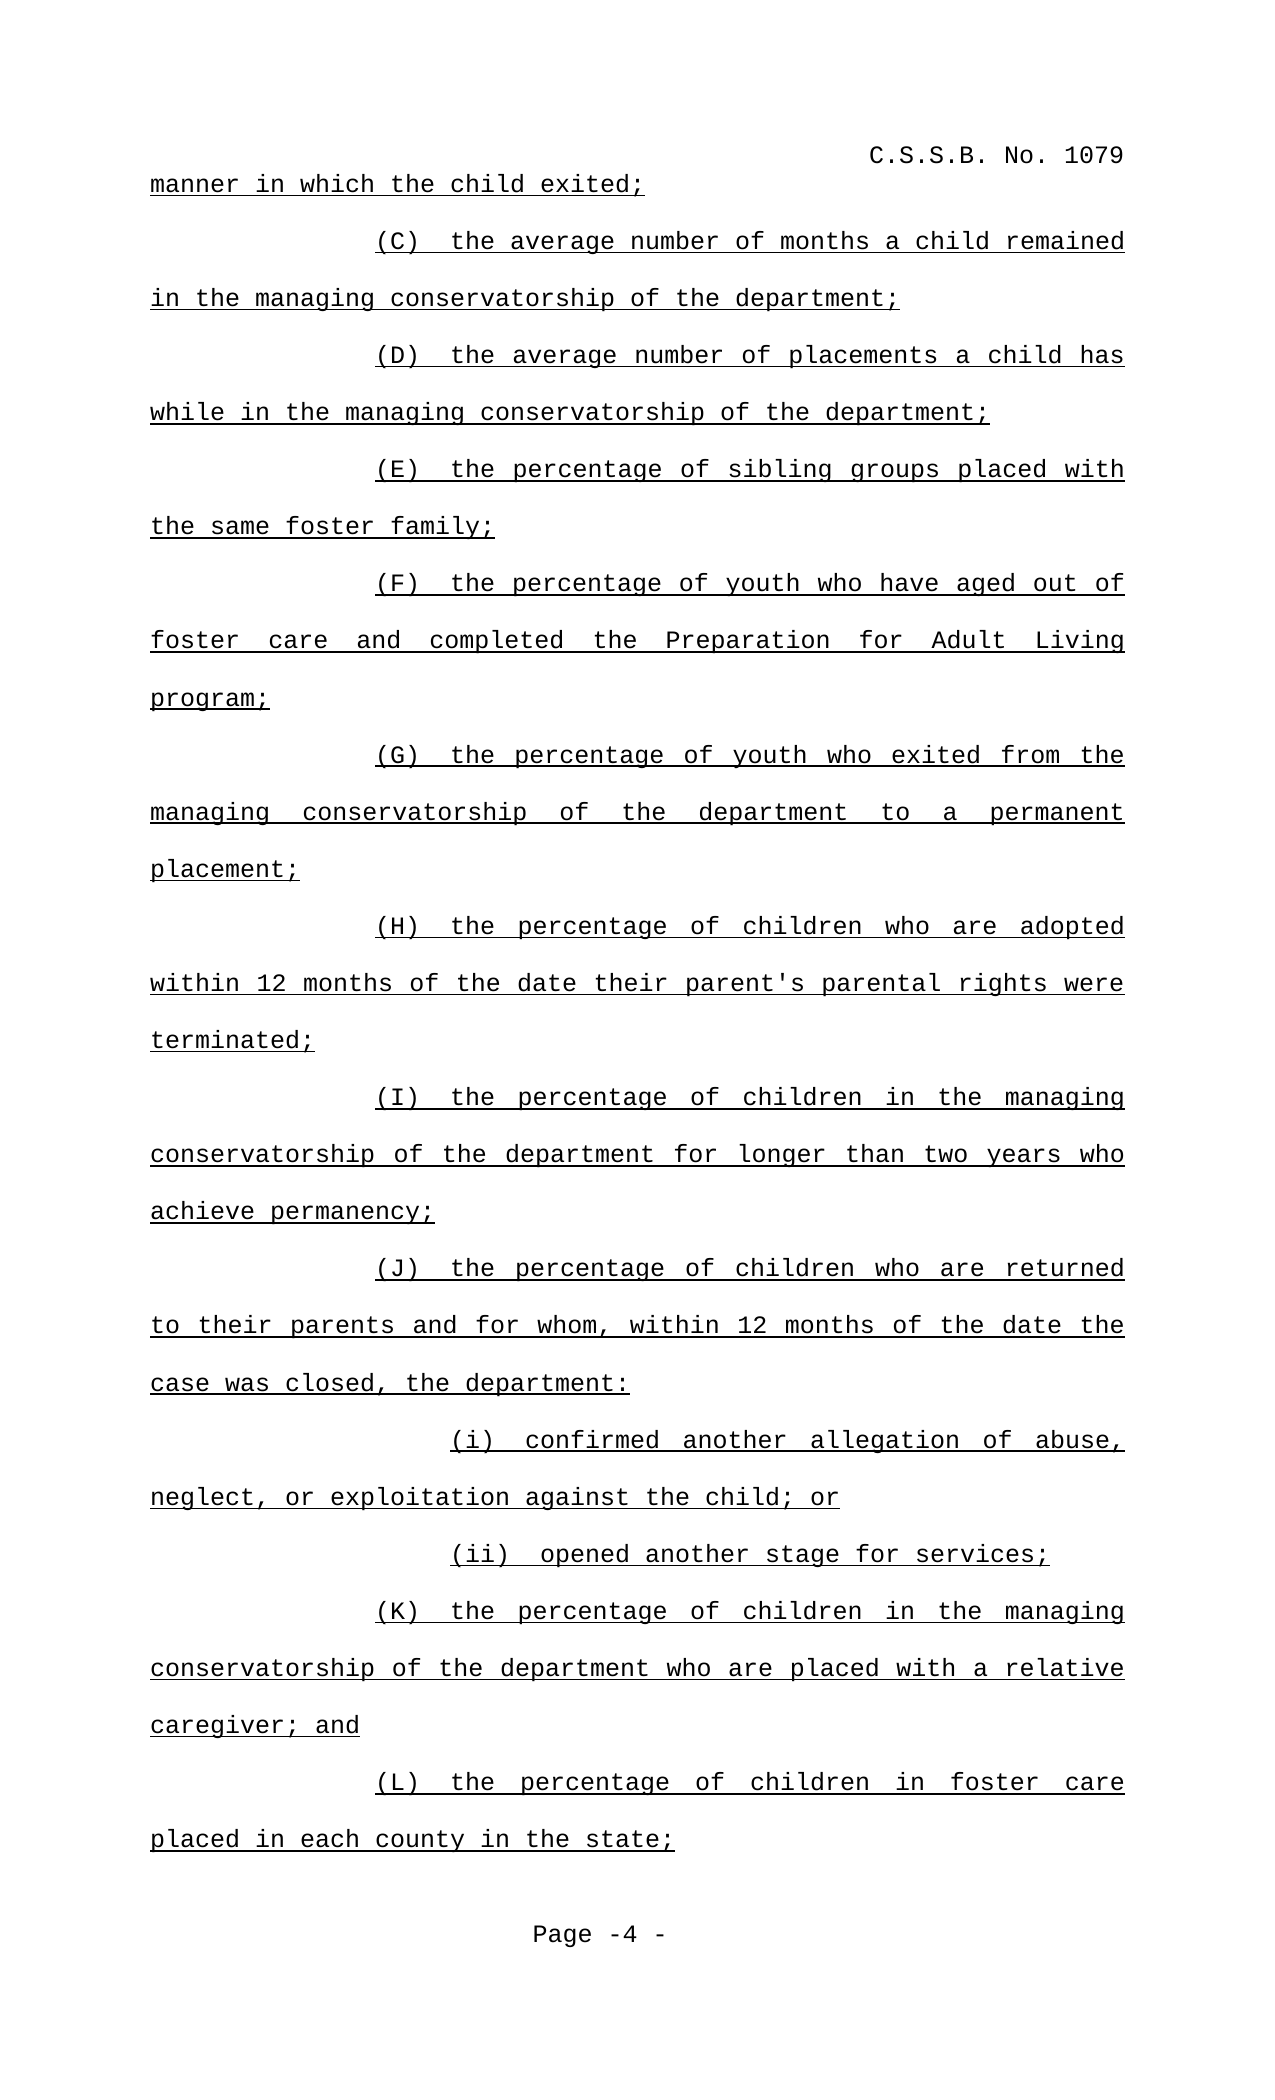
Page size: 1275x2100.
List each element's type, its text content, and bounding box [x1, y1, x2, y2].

text (K) the percentage of children in the managing conservatorship of the department who are placed with a relative caregiver; and [150, 1680, 1125, 1741]
text (i) confirmed another allegation of abuse, neglect, or exploitation against the child; or [150, 1427, 1125, 1513]
text (F) the percentage of youth who have aged out of foster care and completed the Preparation for Adult Living program; [150, 653, 1125, 713]
text (D) the average number of placements a child has while in the managing conservatorship of the department; [150, 342, 1125, 428]
text (G) the percentage of youth who exited from the managing conservatorship of the department to a permanent placement; [150, 742, 1125, 822]
text (F) the percentage of youth who have aged out of foster care and completed the Preparation for Adult Living program; [150, 571, 1125, 651]
text (H) the percentage of children who are adopted within 12 months of the date their parent's parental rights were terminated; [150, 913, 1125, 994]
text (J) the percentage of children who are returned to their parents and for whom, within 12 months of the date the case was closed, the department: [150, 1256, 1125, 1336]
text (I) the percentage of children in the managing conservatorship of the department for longer than two years who achieve permanency; [150, 1167, 1125, 1227]
text (H) the percentage of children who are adopted within 12 months of the date their parent's parental rights were terminated; [150, 995, 1125, 1056]
text (E) the percentage of sibling groups placed with the same foster family; [150, 457, 1125, 542]
text (C) the average number of months a child remained in the managing conservatorship of the department; [150, 228, 1125, 314]
text (K) the percentage of children in the managing conservatorship of the department who are placed with a relative caregiver; and [150, 1598, 1125, 1679]
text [150, 171, 1125, 200]
text (I) the percentage of children in the managing conservatorship of the department for longer than two years who achieve permanency; [150, 1084, 1125, 1165]
text (ii) opened another stage for services; [150, 1541, 1125, 1570]
text (J) the percentage of children who are returned to their parents and for whom, within 12 months of the date the case was closed, the department: [150, 1338, 1125, 1398]
text (G) the percentage of youth who exited from the managing conservatorship of the department to a permanent placement; [150, 824, 1125, 885]
text (L) the percentage of children in foster care placed in each county in the state; [150, 1769, 1125, 1855]
